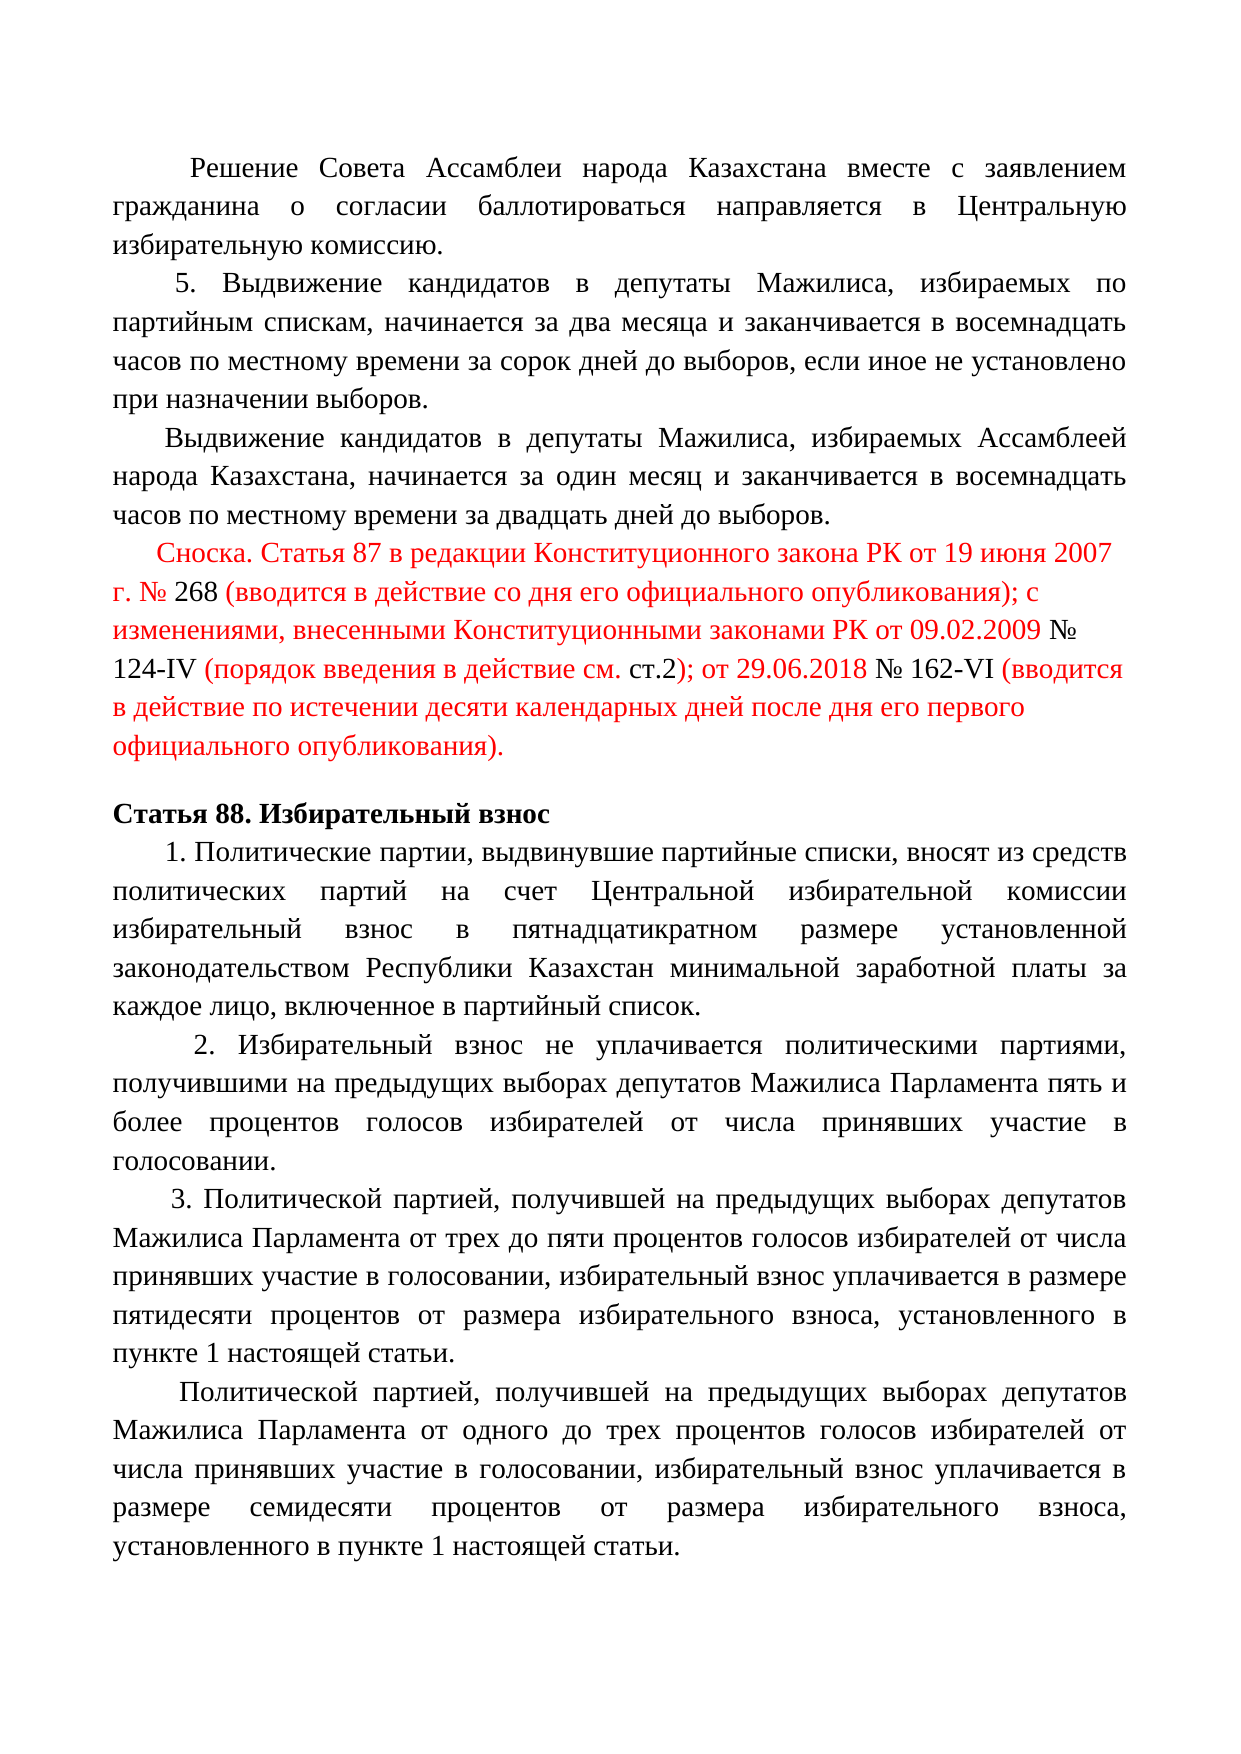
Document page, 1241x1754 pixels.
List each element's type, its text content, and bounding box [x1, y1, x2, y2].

text 1. Политические партии, выдвинувшие партийные списки, вносят из средств политических партий на счет Центральной избирательной комиссии избирательный взнос в пятнадцатикратном размере установленной законодательством Республики Казахстан минимальной заработной платы за каждое лицо, включенное в партийный список. [112, 834, 1128, 1022]
text 3. Политической партией, получившей на предыдущих выборах депутатов Мажилиса Парламента от трех до пяти процентов голосов избирателей от числа принявших участие в голосовании, избирательный взнос уплачивается в размере пятидесяти процентов от размера избирательного взноса, установленного в пункте 1 настоящей статьи. [112, 1181, 1128, 1369]
text Статья 88. Избирательный взнос [112, 796, 1128, 829]
text Решение Совета Ассамблеи народа Казахстана вместе с заявлением гражданина о согласии баллотироваться направляется в Центральную избирательную комиссию. [112, 150, 1128, 261]
text 2. Избирательный взнос не уплачивается политическими партиями, получившими на предыдущих выборах депутатов Мажилиса Парламента пять и более процентов голосов избирателей от числа принявших участие в голосовании. [112, 1027, 1128, 1176]
text 5. Выдвижение кандидатов в депутаты Мажилиса, избираемых по партийным спискам, начинается за два месяца и заканчивается в восемнадцать часов по местному времени за сорок дней до выборов, если иное не установлено при назначении выборов. [112, 266, 1128, 415]
text Политической партией, получившей на предыдущих выборах депутатов Мажилиса Парламента от одного до трех процентов голосов избирателей от числа принявших участие в голосовании, избирательный взнос уплачивается в размере семидесяти процентов от размера избирательного взноса, установленного в пункте 1 настоящей статьи. [112, 1374, 1128, 1562]
text Сноска. Статья 87 в редакции Конституционного закона РК от 19 июня 2007 г. № 268 (вводится в действие со дня его официального опубликования); с изменениями, внесенными Конституционными законами РК от 09.02.2009 № 124-IV (порядок введения в действие см. ст.2); от 29.06.2018 № 162-VI (вводится в действие по истечении десяти календарных дней после дня его первого официального опубликования). [112, 535, 1128, 792]
text Выдвижение кандидатов в депутаты Мажилиса, избираемых Ассамблеей народа Казахстана, начинается за один месяц и заканчивается в восемнадцать часов по местному времени за двадцать дней до выборов. [112, 420, 1128, 530]
